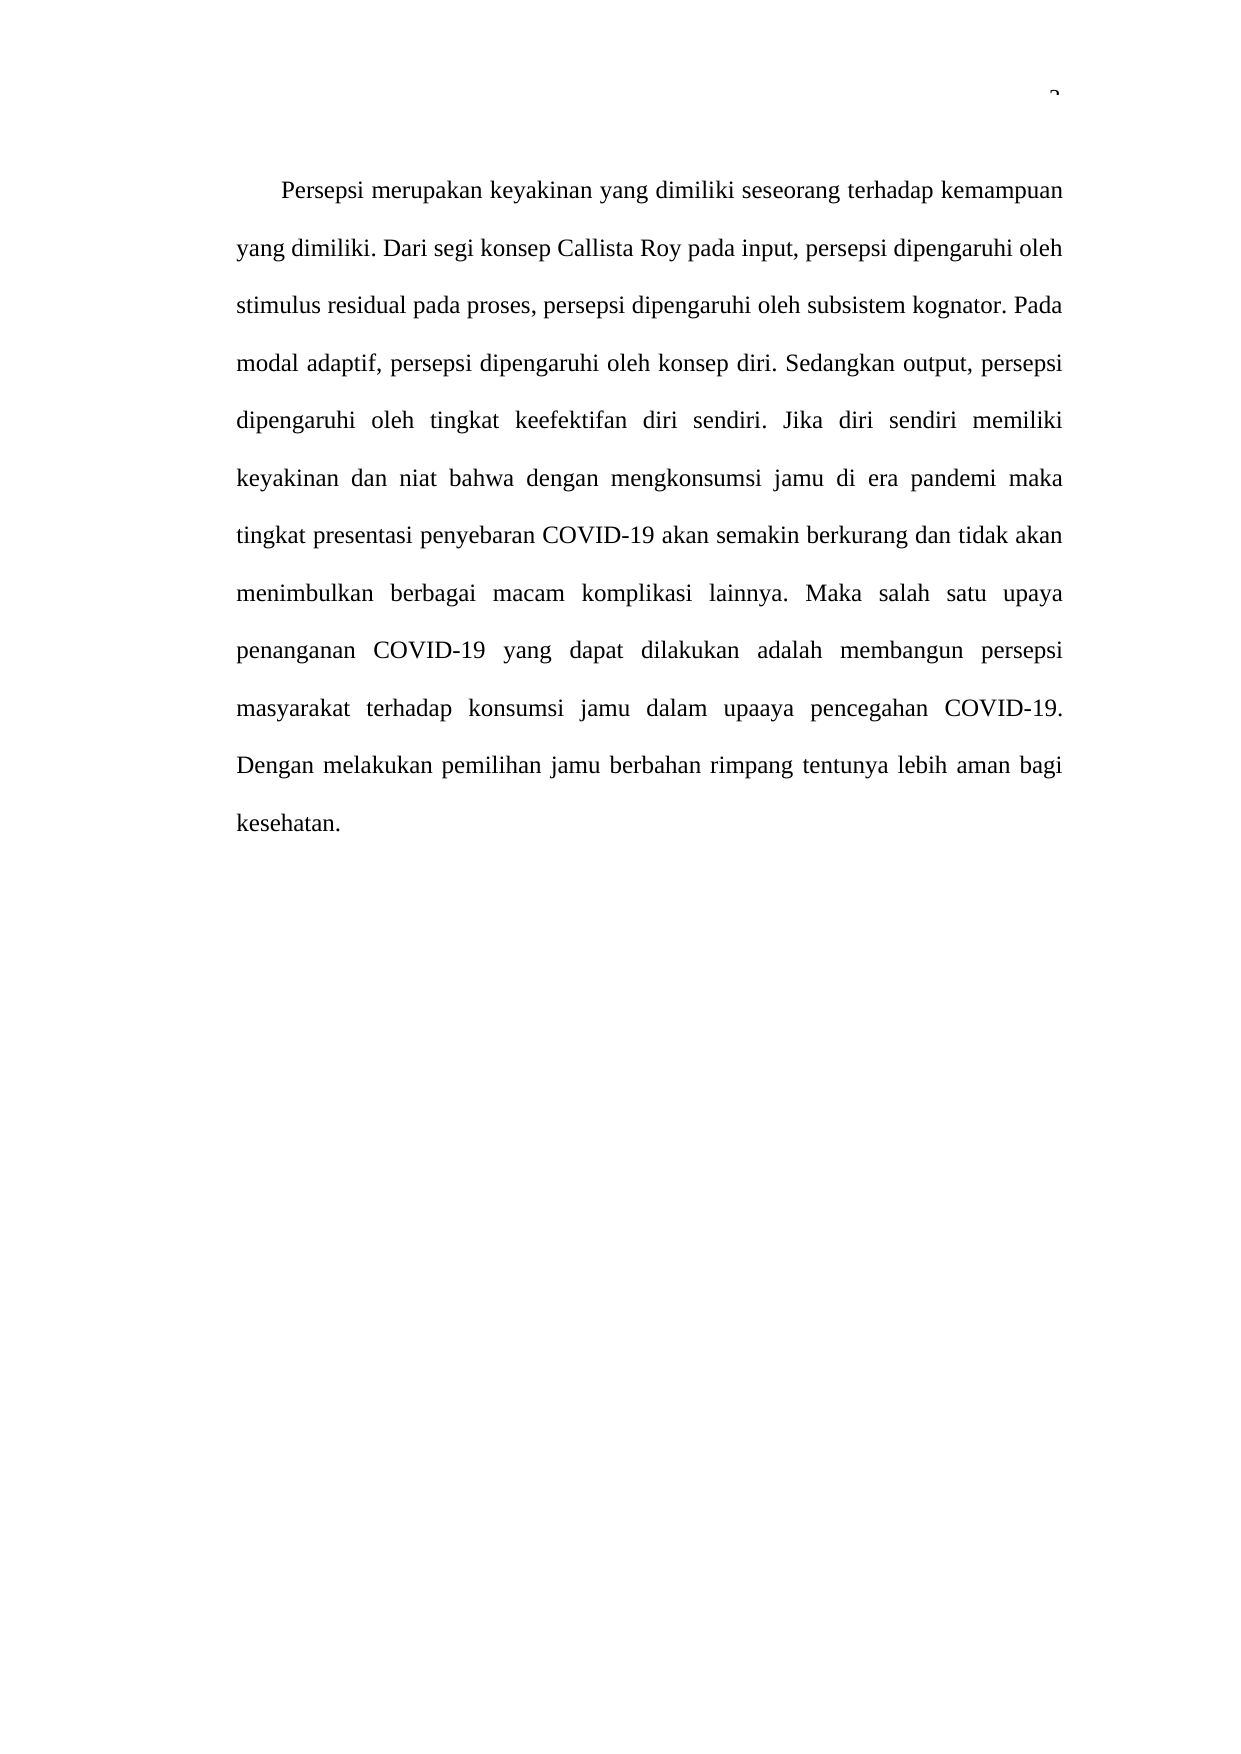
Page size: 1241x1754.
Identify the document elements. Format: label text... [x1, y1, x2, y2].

text Persepsi merupakan keyakinan yang dimiliki seseorang terhadap kemampuan yang dimiliki. Dari segi konsep Callista Roy pada input, persepsi dipengaruhi oleh stimulus residual pada proses, persepsi dipengaruhi oleh subsistem kognator. Pada modal adaptif, persepsi dipengaruhi oleh konsep diri. Sedangkan output, persepsi dipengaruhi oleh tingkat keefektifan diri sendiri. Jika diri sendiri memiliki keyakinan dan niat bahwa dengan mengkonsumsi jamu di era pandemi maka tingkat presentasi penyebaran COVID-19 akan semakin berkurang dan tidak akan menimbulkan berbagai macam komplikasi lainnya. Maka salah satu upaya penanganan COVID-19 yang dapat dilakukan adalah membangun persepsi masyarakat terhadap konsumsi jamu dalam upaaya pencegahan COVID-19. Dengan melakukan pemilihan jamu berbahan rimpang tentunya lebih aman bagi kesehatan. [236, 176, 1063, 837]
